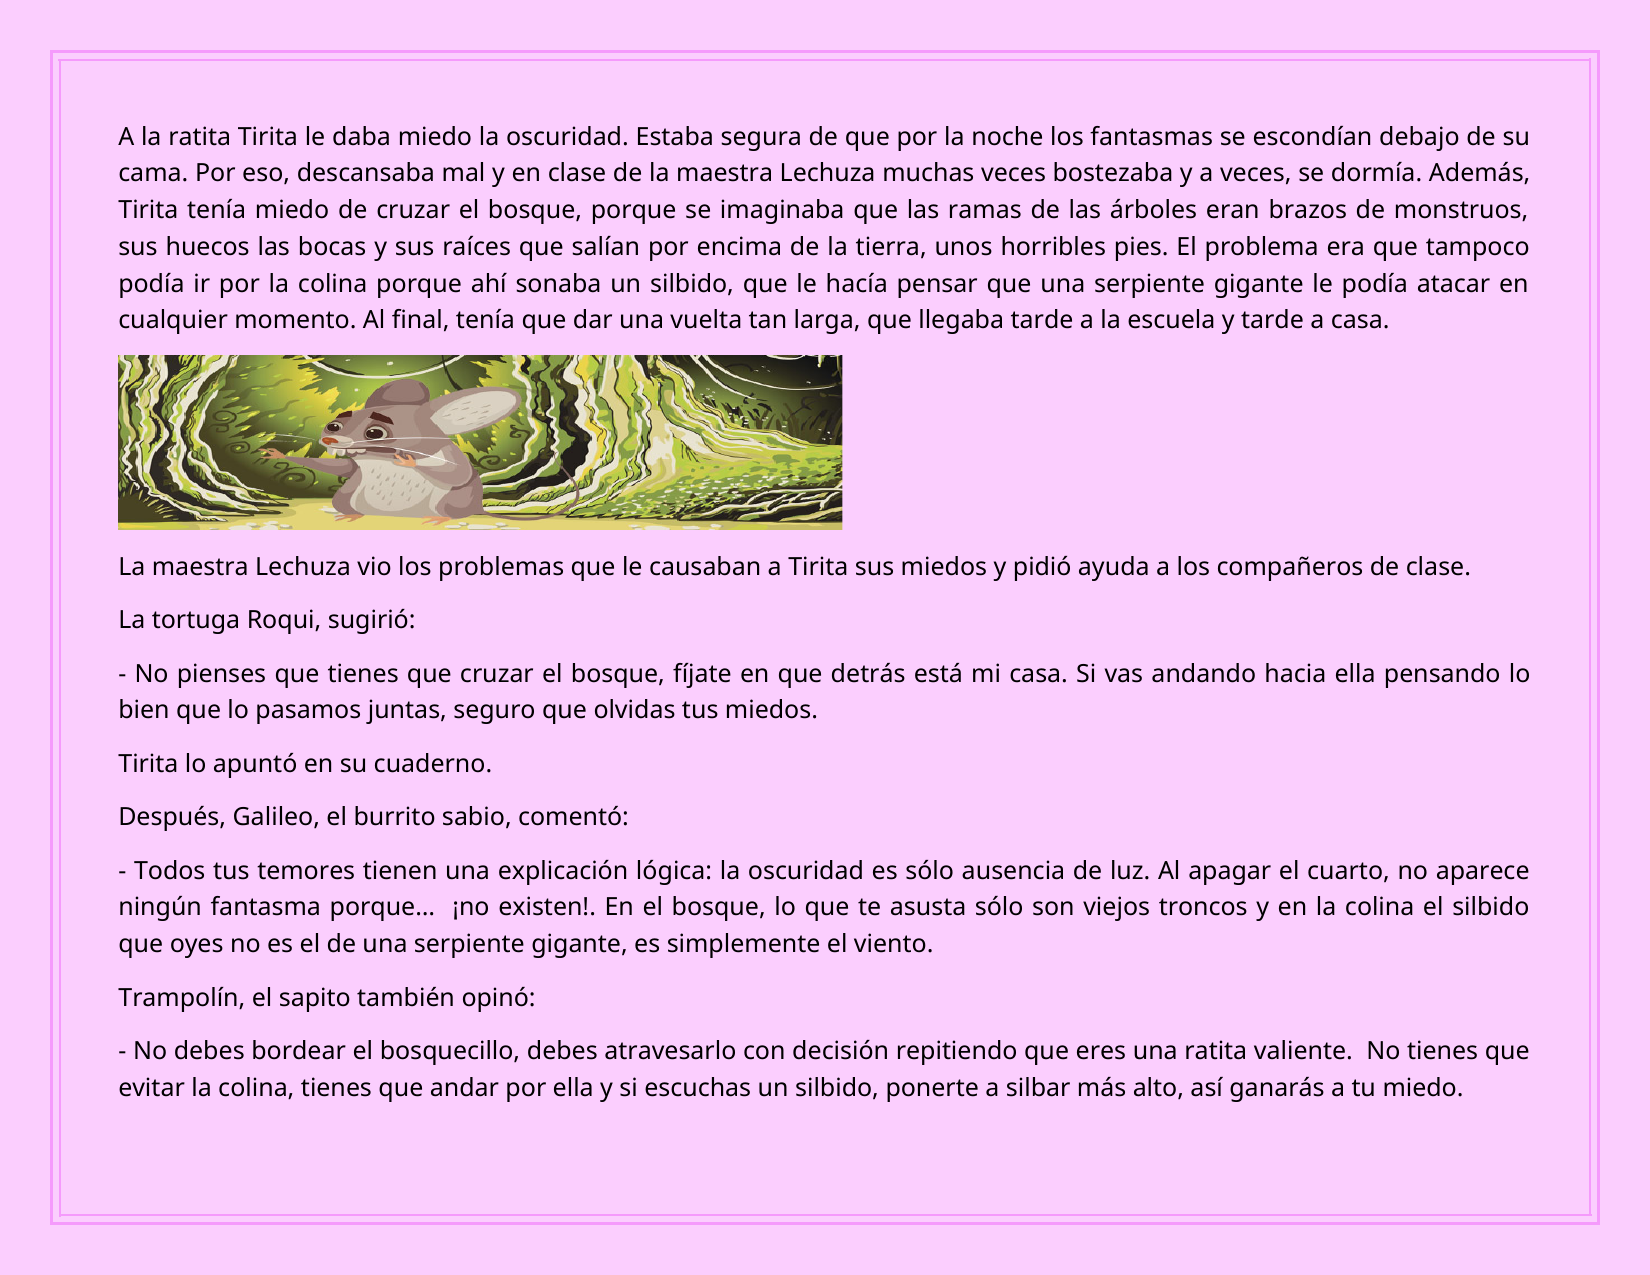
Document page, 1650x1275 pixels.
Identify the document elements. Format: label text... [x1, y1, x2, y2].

text La tortuga Roqui, sugirió: [118, 602, 1532, 636]
text Trampolín, el sapito también opinó: [118, 979, 1532, 1013]
text - No pienses que tienes que cruzar el bosque, fíjate en que detrás está mi casa. Si vas andando hacia ella pensando lo bien que lo pasamos juntas, seguro que olvidas tus miedos. [118, 655, 1532, 726]
text - No debes bordear el bosquecillo, debes atravesarlo con decisión repitiendo que eres una ratita valiente. No tienes que evitar la colina, tienes que andar por ella y si escuchas un silbido, ponerte a silbar más alto, así ganarás a tu miedo. [118, 1033, 1532, 1103]
picture [118, 355, 843, 530]
text - Todos tus temores tienen una explicación lógica: la oscuridad es sólo ausencia de luz. Al apagar el cuarto, no aparece ningún fantasma porque… ¡no existen!. En el bosque, lo que te asusta sólo son viejos troncos y en la colina el silbido que oyes no es el de una serpiente gigante, es simplemente el viento. [118, 852, 1532, 960]
text La maestra Lechuza vio los problemas que le causaban a Tirita sus miedos y pidió ayuda a los compañeros de clase. [118, 548, 1532, 582]
text A la ratita Tirita le daba miedo la oscuridad. Estaba segura de que por la noche los fantasmas se escondían debajo de su cama. Por eso, descansaba mal y en clase de la maestra Lechuza muchas veces bostezaba y a veces, se dormía. Además, Tirita tenía miedo de cruzar el bosque, porque se imaginaba que las ramas de las árboles eran brazos de monstruos, sus huecos las bocas y sus raíces que salían por encima de la tierra, unos horribles pies. El problema era que tampoco podía ir por la colina porque ahí sonaba un silbido, que le hacía pensar que una serpiente gigante le podía atacar en cualquier momento. Al final, tenía que dar una vuelta tan larga, que llegaba tarde a la escuela y tarde a casa. [118, 118, 1532, 336]
text Tirita lo apuntó en su cuaderno. [118, 745, 1532, 779]
text Después, Galileo, el burrito sabio, comentó: [118, 799, 1532, 833]
